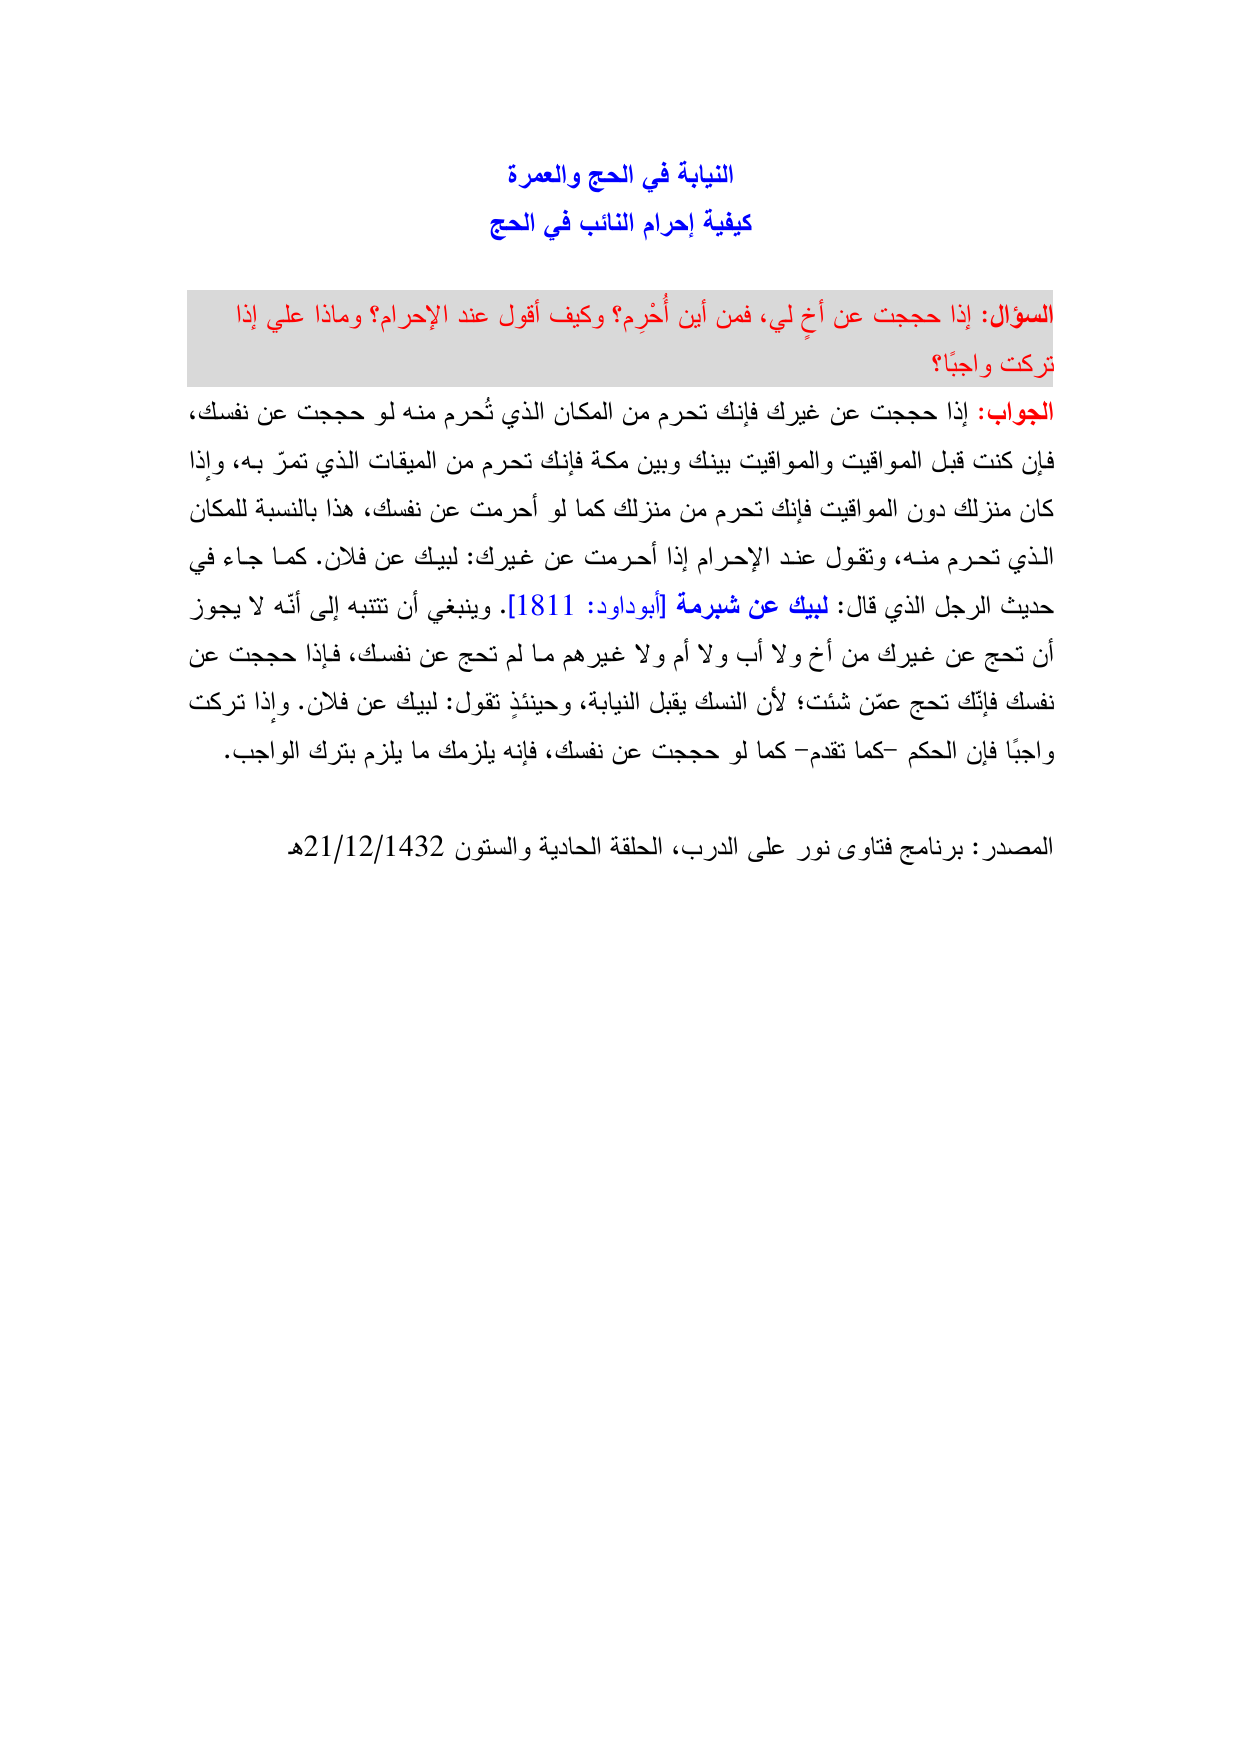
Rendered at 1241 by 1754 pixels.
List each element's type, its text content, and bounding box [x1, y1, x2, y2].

text كيفية إحرام النائب في الحج [187, 198, 1053, 247]
text المصدر: برنامج فتاوى نور على الدرب، الحلقة الحادية والستون 21/12/1432هـ [187, 822, 1053, 871]
text الجواب: إذا حججت عن غيرك فإنك تحرم من المكان الذي تُحرم منه لو حججت عن نفسك، فإن كنت قبل المواقيت والمواقيت بينك وبين مكة فإنك تحرم من الميقات الذي تمرّ به، وإذا كان منزلك دون المواقيت فإنك تحرم من منزلك كما لو أحرمت عن نفسك، هذا بالنسبة للمكان الذي تحرم منه، وتقول عند الإحرام إذا أحرمت عن غيرك: لبيك عن فلان. كما جاء في حديث الرجل الذي قال: لبيك عن شبرمة [أبوداود: 1811]. وينبغي أن تتنبه إلى أنّه لا يجوز أن تحج عن غيرك من أخ ولا أب ولا أم ولا غيرهم ما لم تحج عن نفسك، فإذا حججت عن نفسك فإنّك تحج عمّن شئت؛ لأن النسك يقبل النيابة، وحينئذٍ تقول: لبيك عن فلان. وإذا تركت واجبًا فإن الحكم -كما تقدم- كما لو حججت عن نفسك، فإنه يلزمك ما يلزم بترك الواجب. [187, 387, 1053, 774]
text النيابة في الحج والعمرة [187, 150, 1053, 198]
text السؤال: إذا حججت عن أخٍ لي، فمن أين أُحْرِم؟ وكيف أقول عند الإحرام؟ وماذا علي إذا تركت واجبًا؟ [187, 290, 1053, 387]
